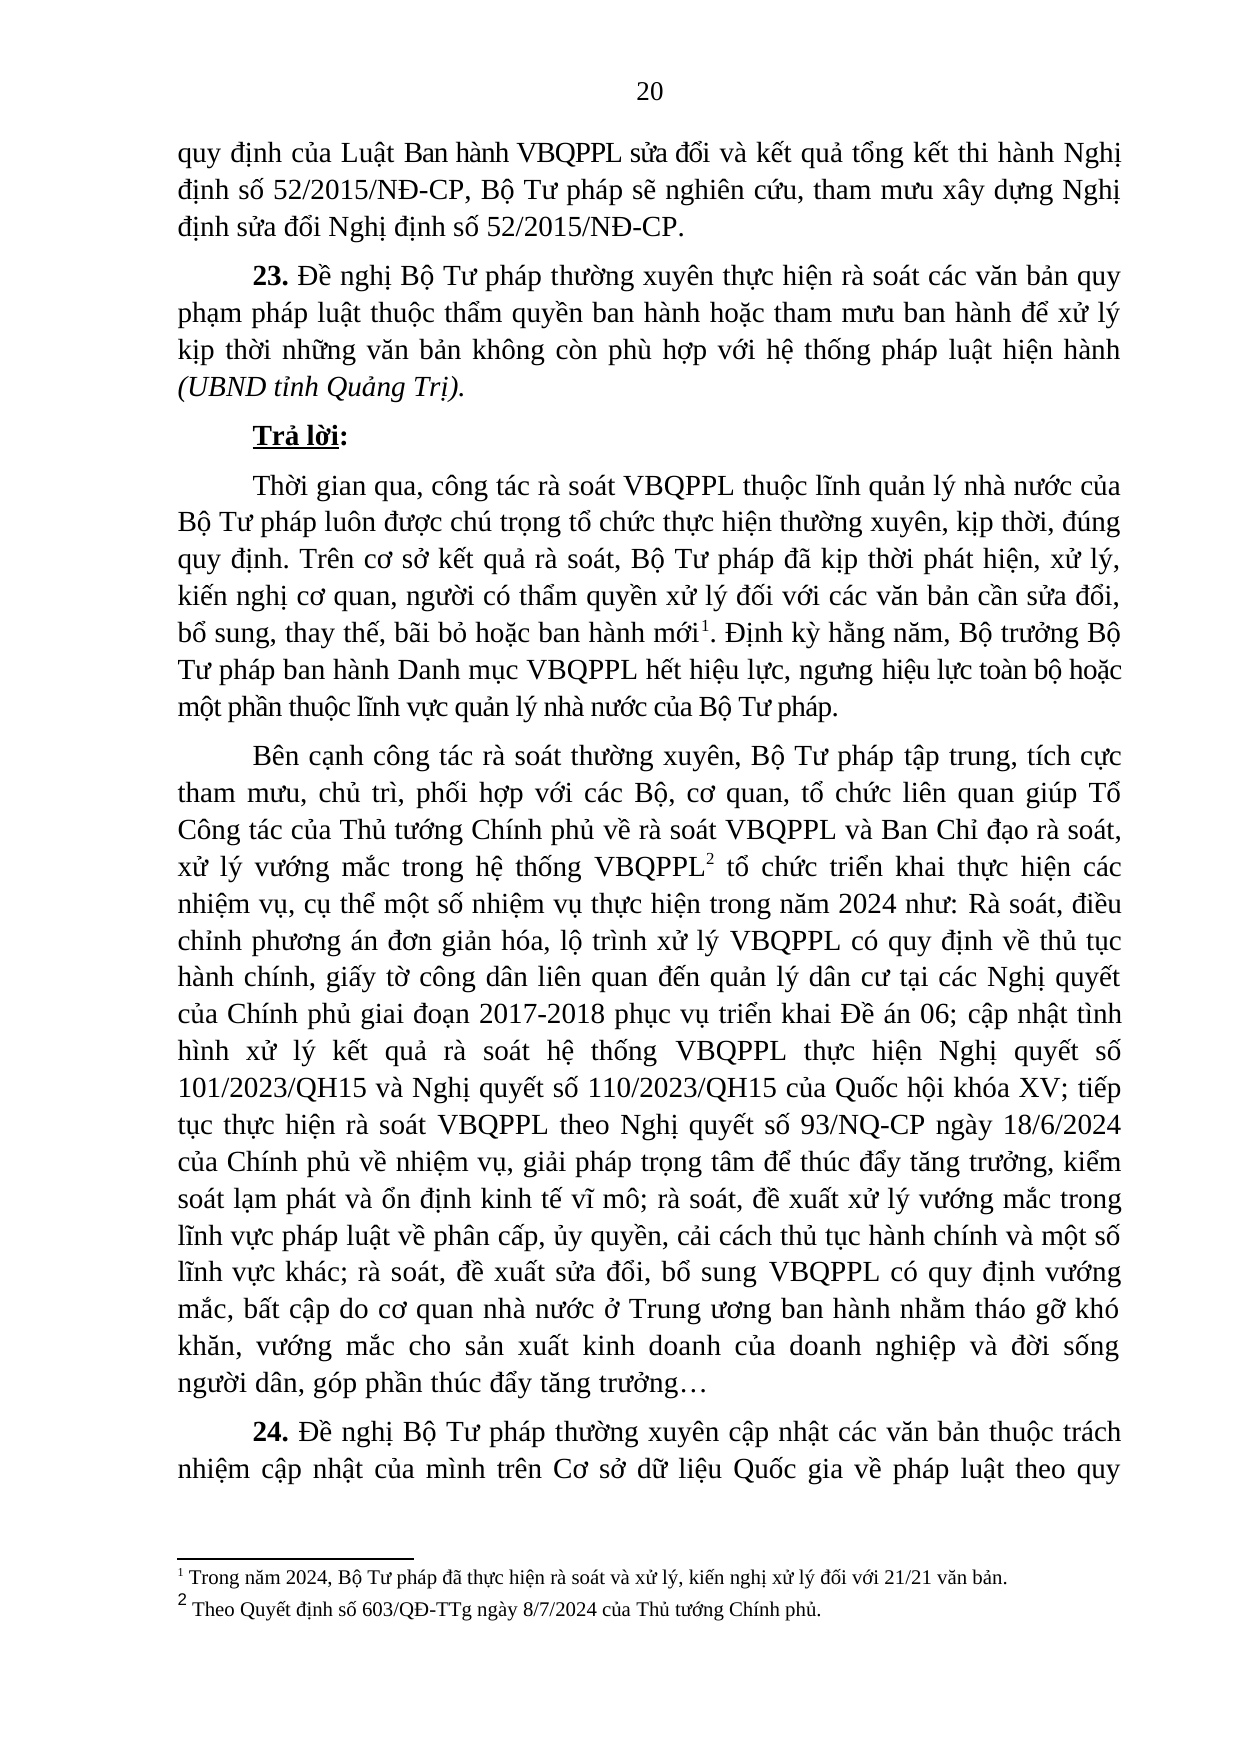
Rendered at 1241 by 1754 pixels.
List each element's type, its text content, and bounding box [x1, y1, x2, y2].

text Bên cạnh công tác rà soát thường xuyên, Bộ Tư pháp tập trung, tích cực tham mưu, chủ trì, phối hợp với các Bộ, cơ quan, tổ chức liên quan giúp Tổ Công tác của Thủ tướng Chính phủ về rà soát VBQPPL và Ban Chỉ đạo rà soát, xử lý vướng mắc trong hệ thống VBQPPL tổ chức triển khai thực hiện các nhiệm vụ, cụ thể một số nhiệm vụ thực hiện trong năm 2024 như: Rà soát, điều chỉnh phương án đơn giản hóa, lộ trình xử lý VBQPPL có quy định về thủ tục hành chính, giấy tờ công dân liên quan đến quản lý dân cư tại các Nghị quyết của Chính phủ giai đoạn 2017-2018 phục vụ triển khai Đề án 06; cập nhật tình hình xử lý kết quả rà soát hệ thống VBQPPL thực hiện Nghị quyết số 101/2023/QH15 và Nghị quyết số 110/2023/QH15 của Quốc hội khóa XV; tiếp tục thực hiện rà soát VBQPPL theo Nghị quyết số 93/NQ-CP ngày 18/6/2024 của Chính phủ về nhiệm vụ, giải pháp trọng tâm để thúc đẩy tăng trưởng, kiểm soát lạm phát và ổn định kinh tế vĩ mô; rà soát, đề xuất xử lý vướng mắc trong lĩnh vực pháp luật về phân cấp, ủy quyền, cải cách thủ tục hành chính và một số lĩnh vực khác; rà soát, đề xuất sửa đổi, bổ sung VBQPPL có quy định vướng mắc, bất cập do cơ quan nhà nước ở Trung ương ban hành nhằm tháo gỡ khó khăn, vướng mắc cho sản xuất kinh doanh của doanh nghiệp và đời sống người dân, góp phần thúc đẩy tăng trưởng… [176, 737, 1123, 1292]
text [176, 1413, 1123, 1551]
text 23. Đề nghị Bộ Tư pháp thường xuyên thực hiện rà soát các văn bản quy phạm pháp luật thuộc thẩm quyền ban hành hoặc tham mưu ban hành để xử lý kịp thời những văn bản không còn phù hợp với hệ thống pháp luật hiện hành (UBND tỉnh Quảng Trị). [176, 257, 1123, 402]
text Thời gian qua, công tác rà soát VBQPPL thuộc lĩnh quản lý nhà nước của Bộ Tư pháp luôn được chú trọng tổ chức thực hiện thường xuyên, kịp thời, đúng quy định. Trên cơ sở kết quả rà soát, Bộ Tư pháp đã kịp thời phát hiện, xử lý, kiến nghị cơ quan, người có thẩm quyền xử lý đối với các văn bản cần sửa đổi, bổ sung, thay thế, bãi bỏ hoặc ban hành mới. Định kỳ hằng năm, Bộ trưởng Bộ Tư pháp ban hành Danh mục VBQPPL hết hiệu lực, ngưng hiệu lực toàn bộ hoặc một phần thuộc lĩnh vực quản lý nhà nước của Bộ Tư pháp. [176, 467, 1123, 722]
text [176, 134, 1123, 242]
text Trả lời: [176, 417, 1123, 452]
